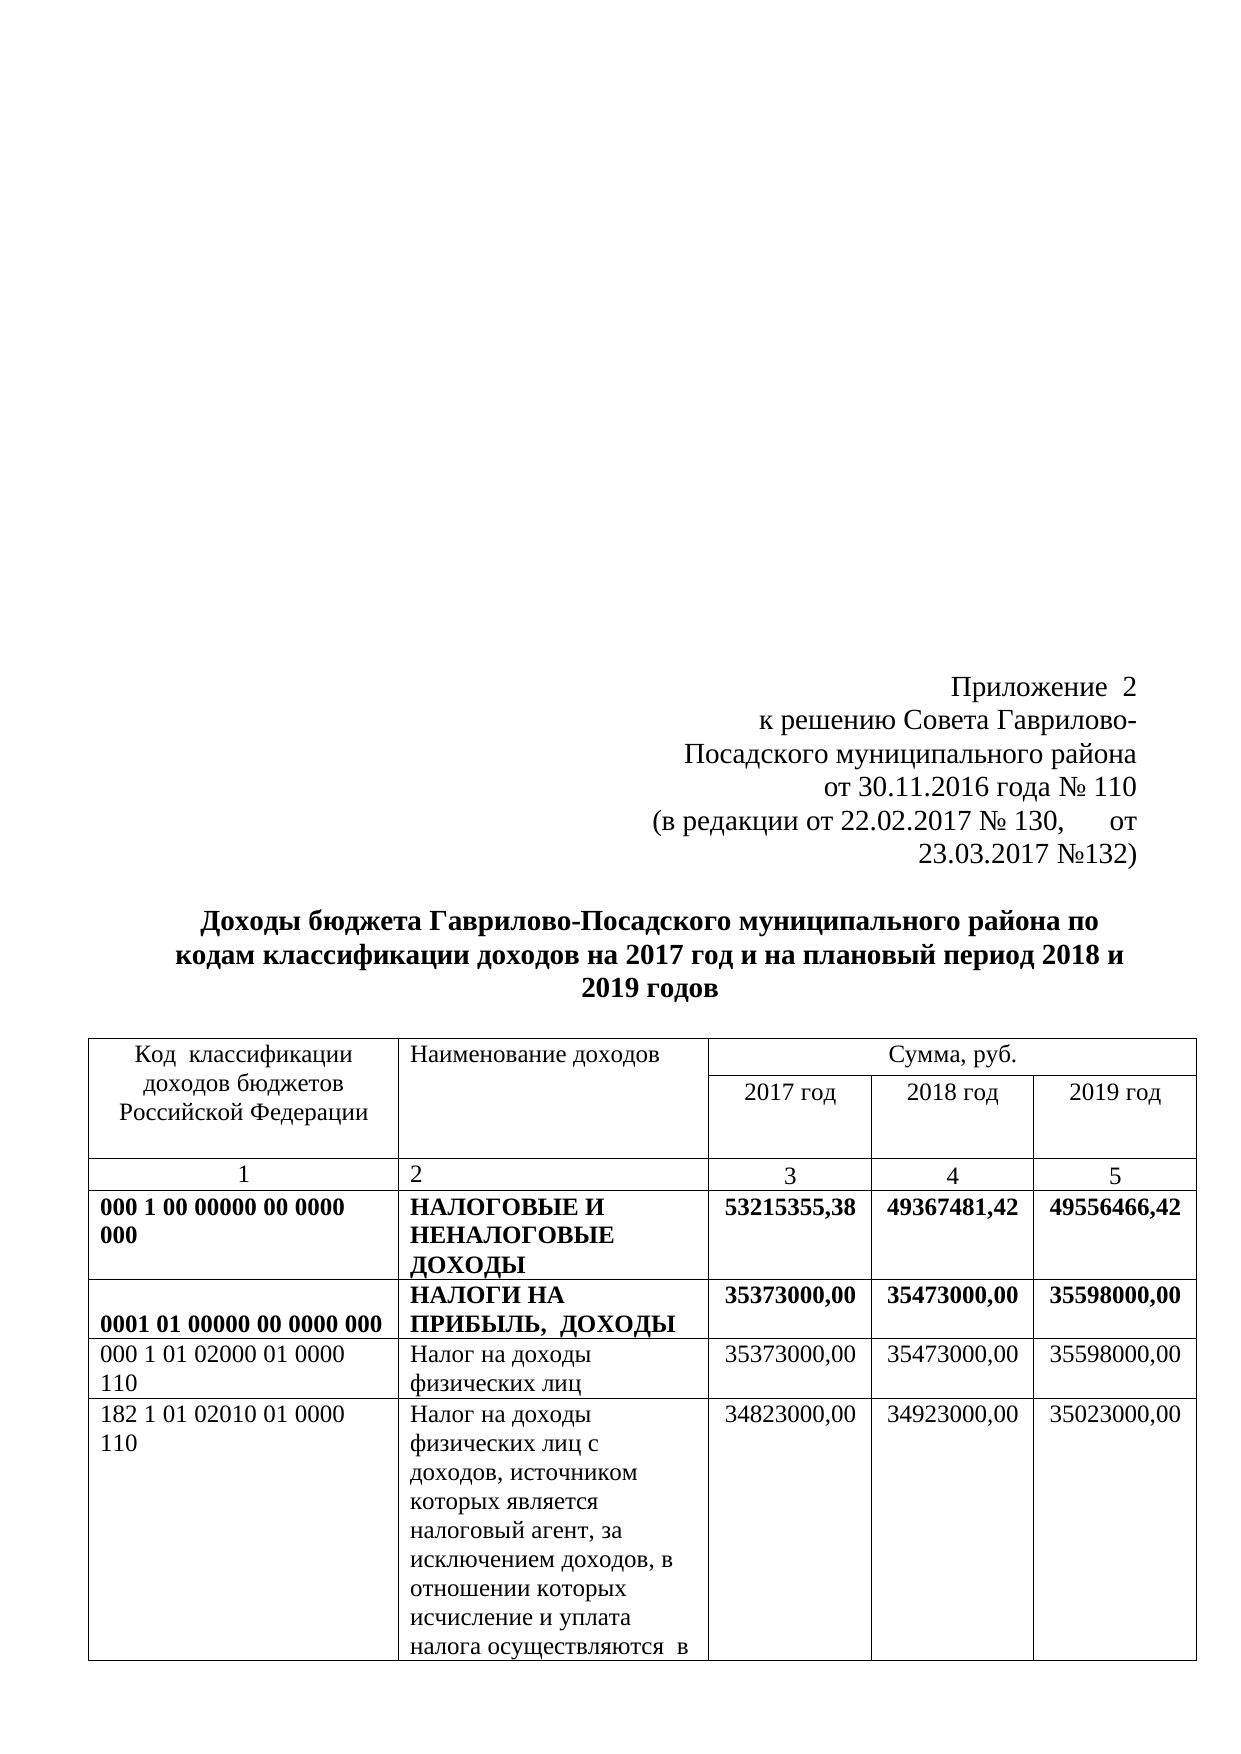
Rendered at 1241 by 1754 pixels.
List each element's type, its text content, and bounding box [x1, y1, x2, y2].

table_cell 2019 год [1034, 1076, 1196, 1158]
table_header Сумма, руб. [709, 1039, 1196, 1075]
table_cell 5 [1034, 1159, 1196, 1190]
table_cell 35373000,00 [709, 1280, 871, 1338]
table_header Код классификации доходов бюджетов Российской Федерации [89, 1039, 398, 1158]
text (в редакции от 22.02.2017 № 130, от 23.03.2017 №132) [635, 803, 1137, 870]
table_cell 35473000,00 [872, 1280, 1033, 1338]
table_cell 35473000,00 [872, 1339, 1033, 1398]
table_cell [89, 1399, 398, 1660]
table_cell 49367481,42 [872, 1191, 1033, 1278]
table_cell 000 1 01 02000 01 0000 110 [89, 1339, 398, 1398]
table_cell Налог на доходы физических лиц [399, 1339, 708, 1398]
table_cell 35598000,00 [1034, 1280, 1196, 1338]
text Приложение 2 [635, 669, 1137, 702]
table_cell 35373000,00 [709, 1339, 871, 1398]
table_cell НАЛОГОВЫЕ И НЕНАЛОГОВЫЕ ДОХОДЫ [399, 1191, 708, 1278]
table_cell 35023000,00 [1034, 1399, 1196, 1660]
text к решению Совета Гаврилово-Посадского муниципального района [635, 702, 1137, 769]
table_cell 000 1 00 00000 00 0000 000 [89, 1191, 398, 1278]
text от 30.11.2016 года № 110 [635, 769, 1137, 803]
table_cell 2 [399, 1159, 708, 1190]
table_cell 2018 год [872, 1076, 1033, 1158]
table_cell 3 [709, 1159, 871, 1190]
table_cell 4 [872, 1159, 1033, 1190]
table_cell 2017 год [709, 1076, 871, 1158]
table_cell 34923000,00 [872, 1399, 1033, 1660]
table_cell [399, 1399, 708, 1660]
table_header Наименование доходов [399, 1039, 708, 1158]
table_cell 1 [89, 1159, 398, 1190]
table_cell 53215355,38 [709, 1191, 871, 1278]
table_cell НАЛОГИ НА ПРИБЫЛЬ, ДОХОДЫ [399, 1280, 708, 1338]
table_cell 0001 01 00000 00 0000 000 [89, 1280, 398, 1338]
table_cell 34823000,00 [709, 1399, 871, 1660]
text Доходы бюджета Гаврилово-Посадского муниципального района по кодам классификации доходов на 2017 год и на плановый период 2018 и 2019 годов [162, 904, 1137, 1004]
table_cell 49556466,42 [1034, 1191, 1196, 1278]
table_cell 35598000,00 [1034, 1339, 1196, 1398]
